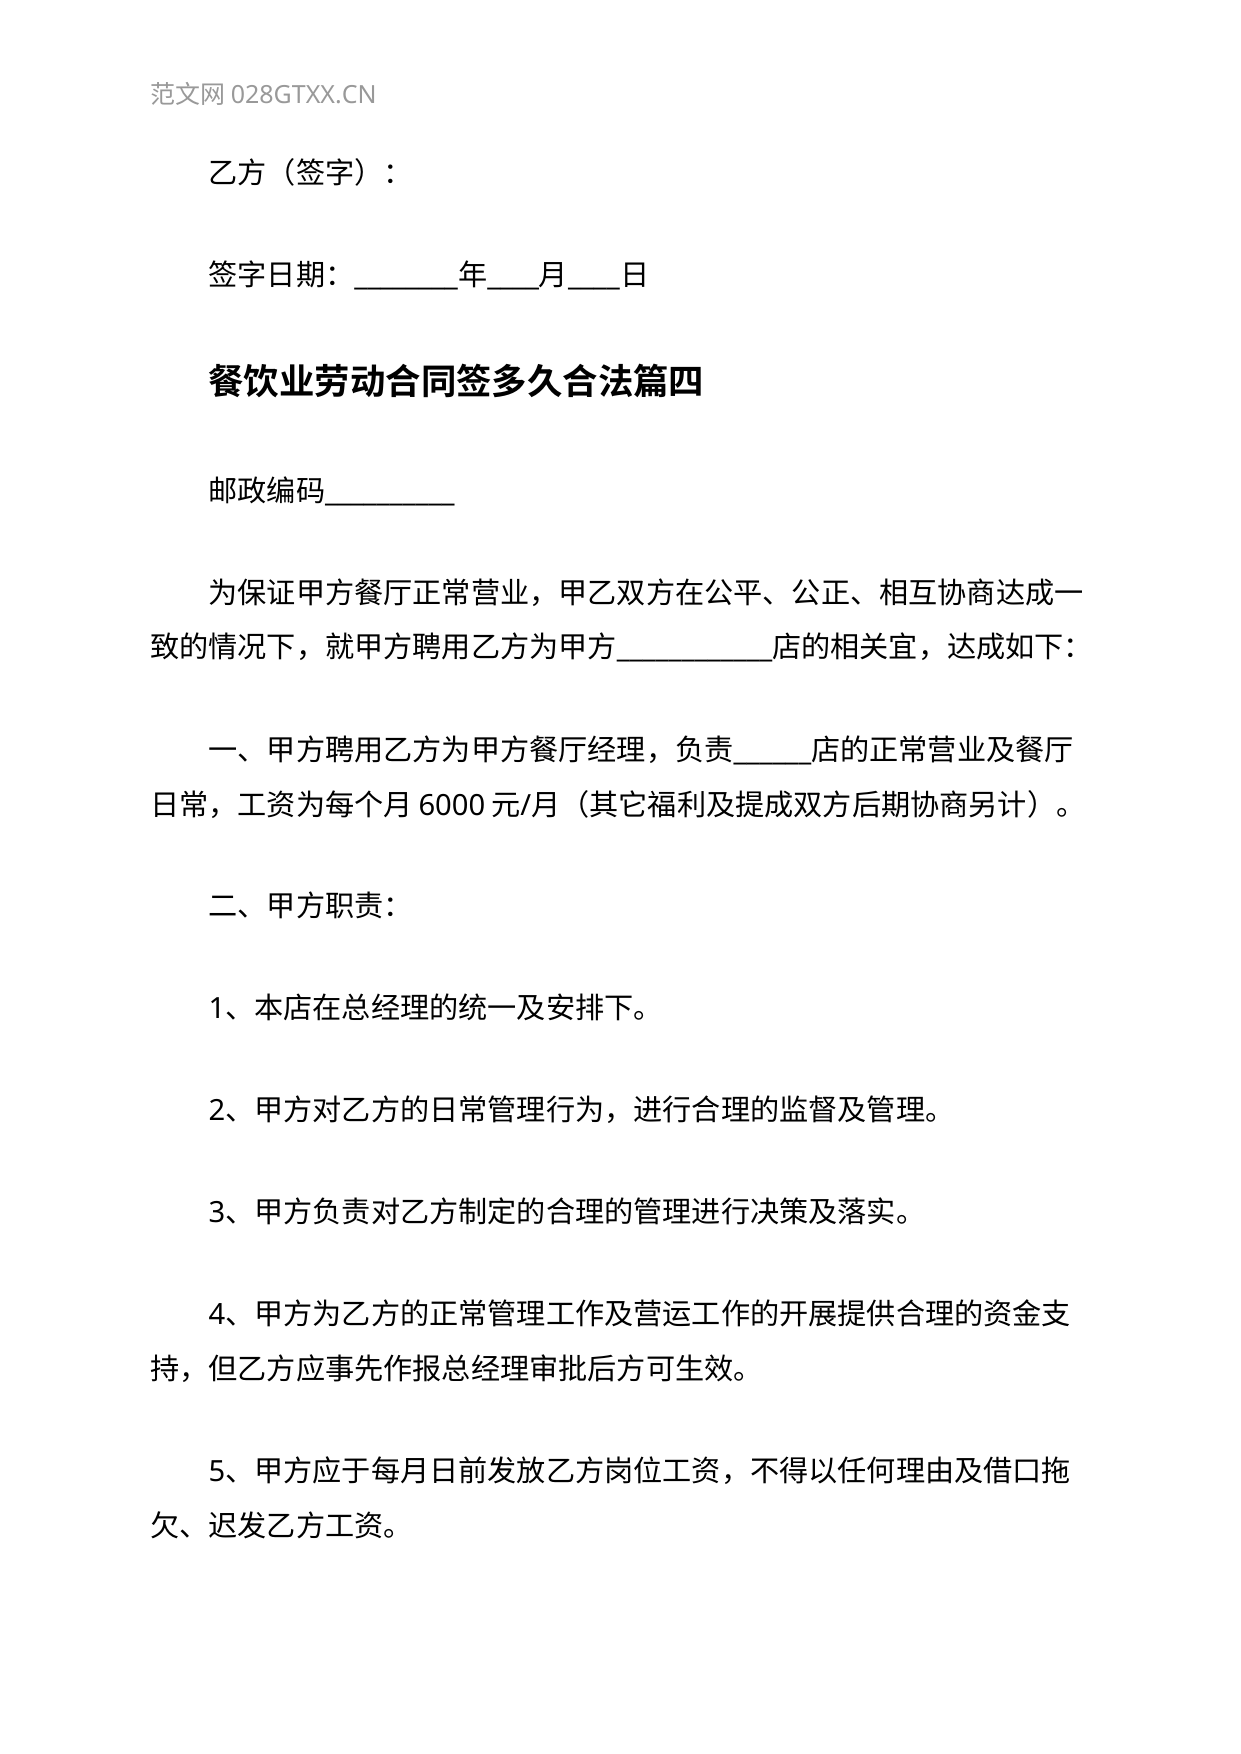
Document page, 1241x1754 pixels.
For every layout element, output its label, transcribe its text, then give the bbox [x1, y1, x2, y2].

text 餐饮业劳动合同签多久合法篇四 [150, 354, 1090, 405]
text 4、甲方为乙方的正常管理工作及营运工作的开展提供合理的资金支持，但乙方应事先作报总经理审批后方可生效。 [150, 1291, 1090, 1388]
text 邮政编码__________ [150, 467, 1090, 509]
text 1、本店在总经理的统一及安排下。 [150, 985, 1090, 1027]
text 签字日期：________年____月____日 [150, 252, 1090, 294]
text 5、甲方应于每月日前发放乙方岗位工资，不得以任何理由及借口拖欠、迟发乙方工资。 [150, 1447, 1090, 1545]
text 一、甲方聘用乙方为甲方餐厅经理，负责______店的正常营业及餐厅日常，工资为每个月6000元/月（其它福利及提成双方后期协商另计）。 [150, 726, 1090, 823]
text 乙方（签字）： [150, 150, 1090, 192]
text 3、甲方负责对乙方制定的合理的管理进行决策及落实。 [150, 1189, 1090, 1231]
text 2、甲方对乙方的日常管理行为，进行合理的监督及管理。 [150, 1087, 1090, 1129]
text 二、甲方职责： [150, 883, 1090, 925]
text 为保证甲方餐厅正常营业，甲乙双方在公平、公正、相互协商达成一致的情况下，就甲方聘用乙方为甲方____________店的相关宜，达成如下： [150, 569, 1090, 666]
